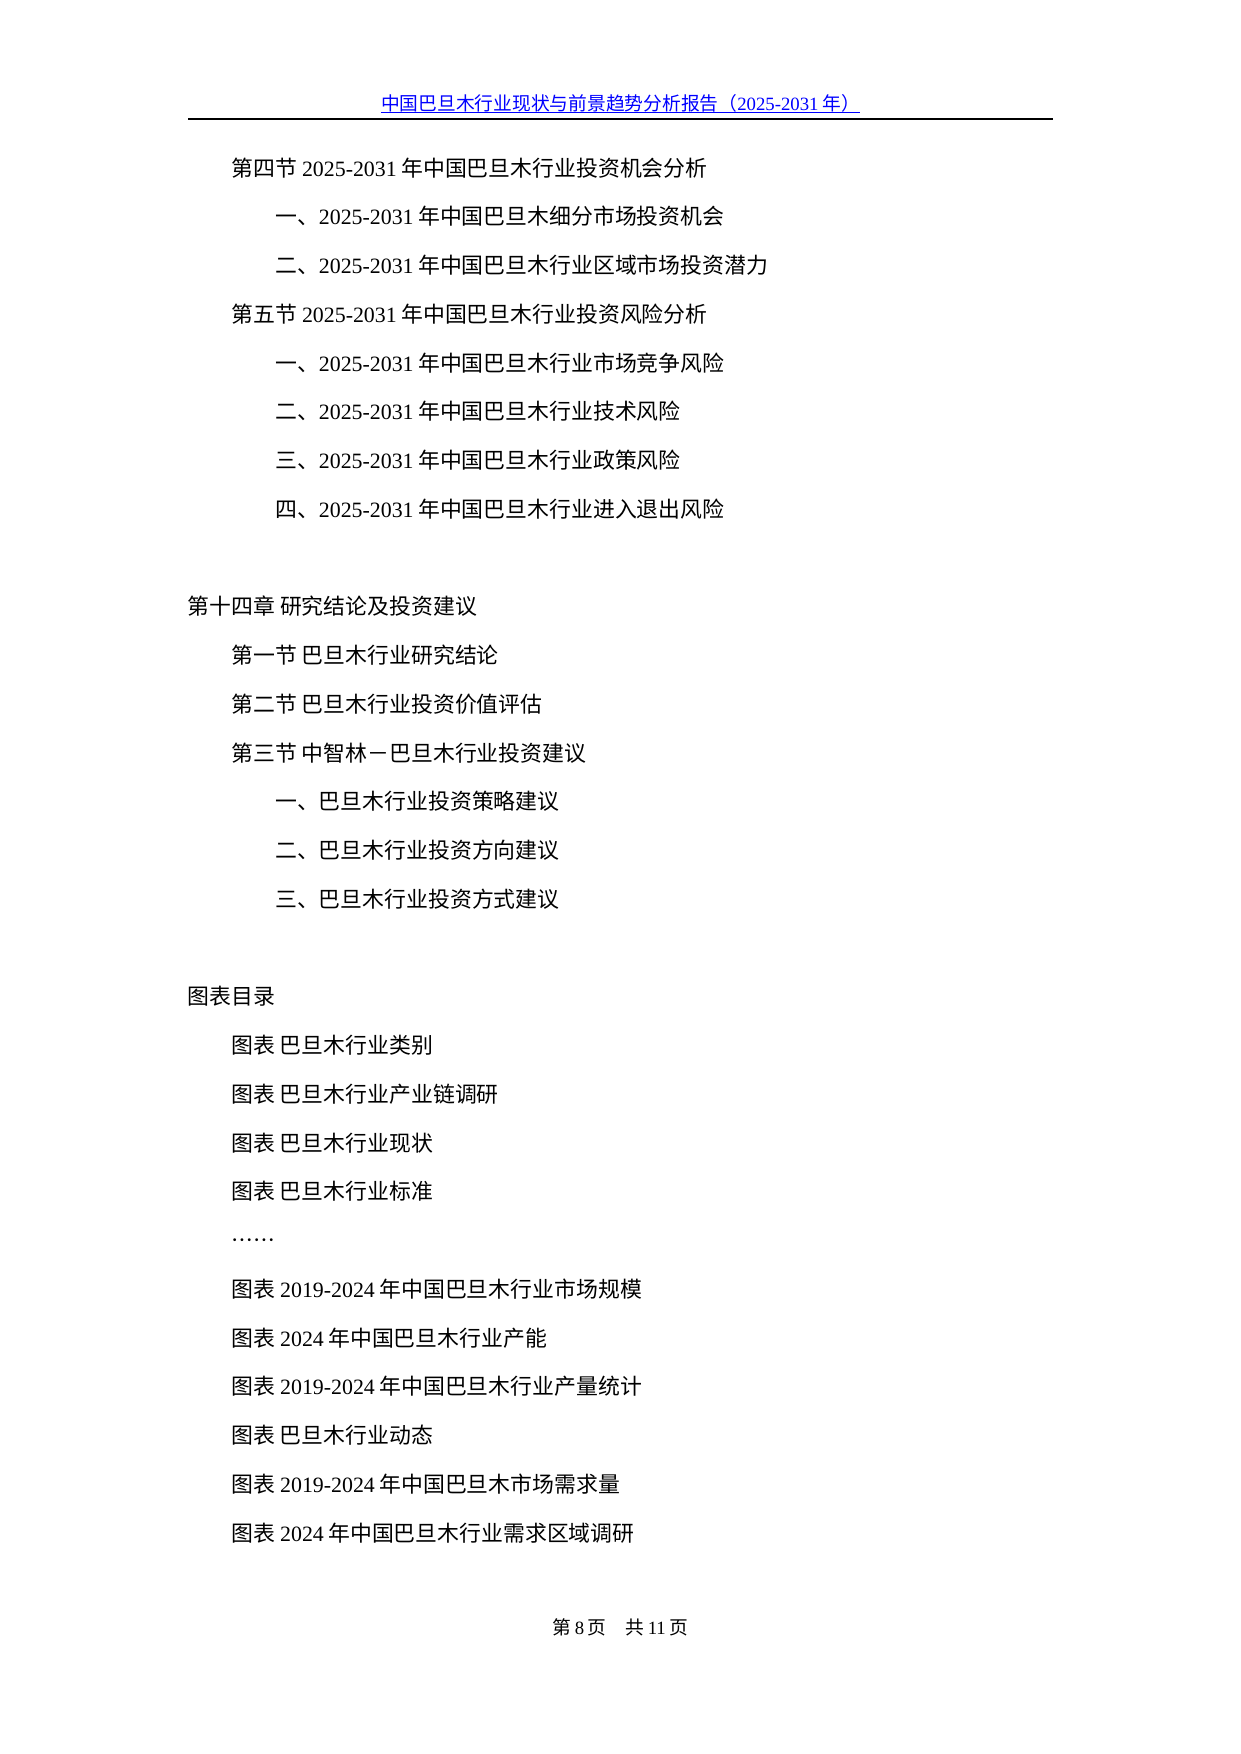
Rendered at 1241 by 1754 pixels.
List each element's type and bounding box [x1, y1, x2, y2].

text [187, 150, 1053, 1548]
